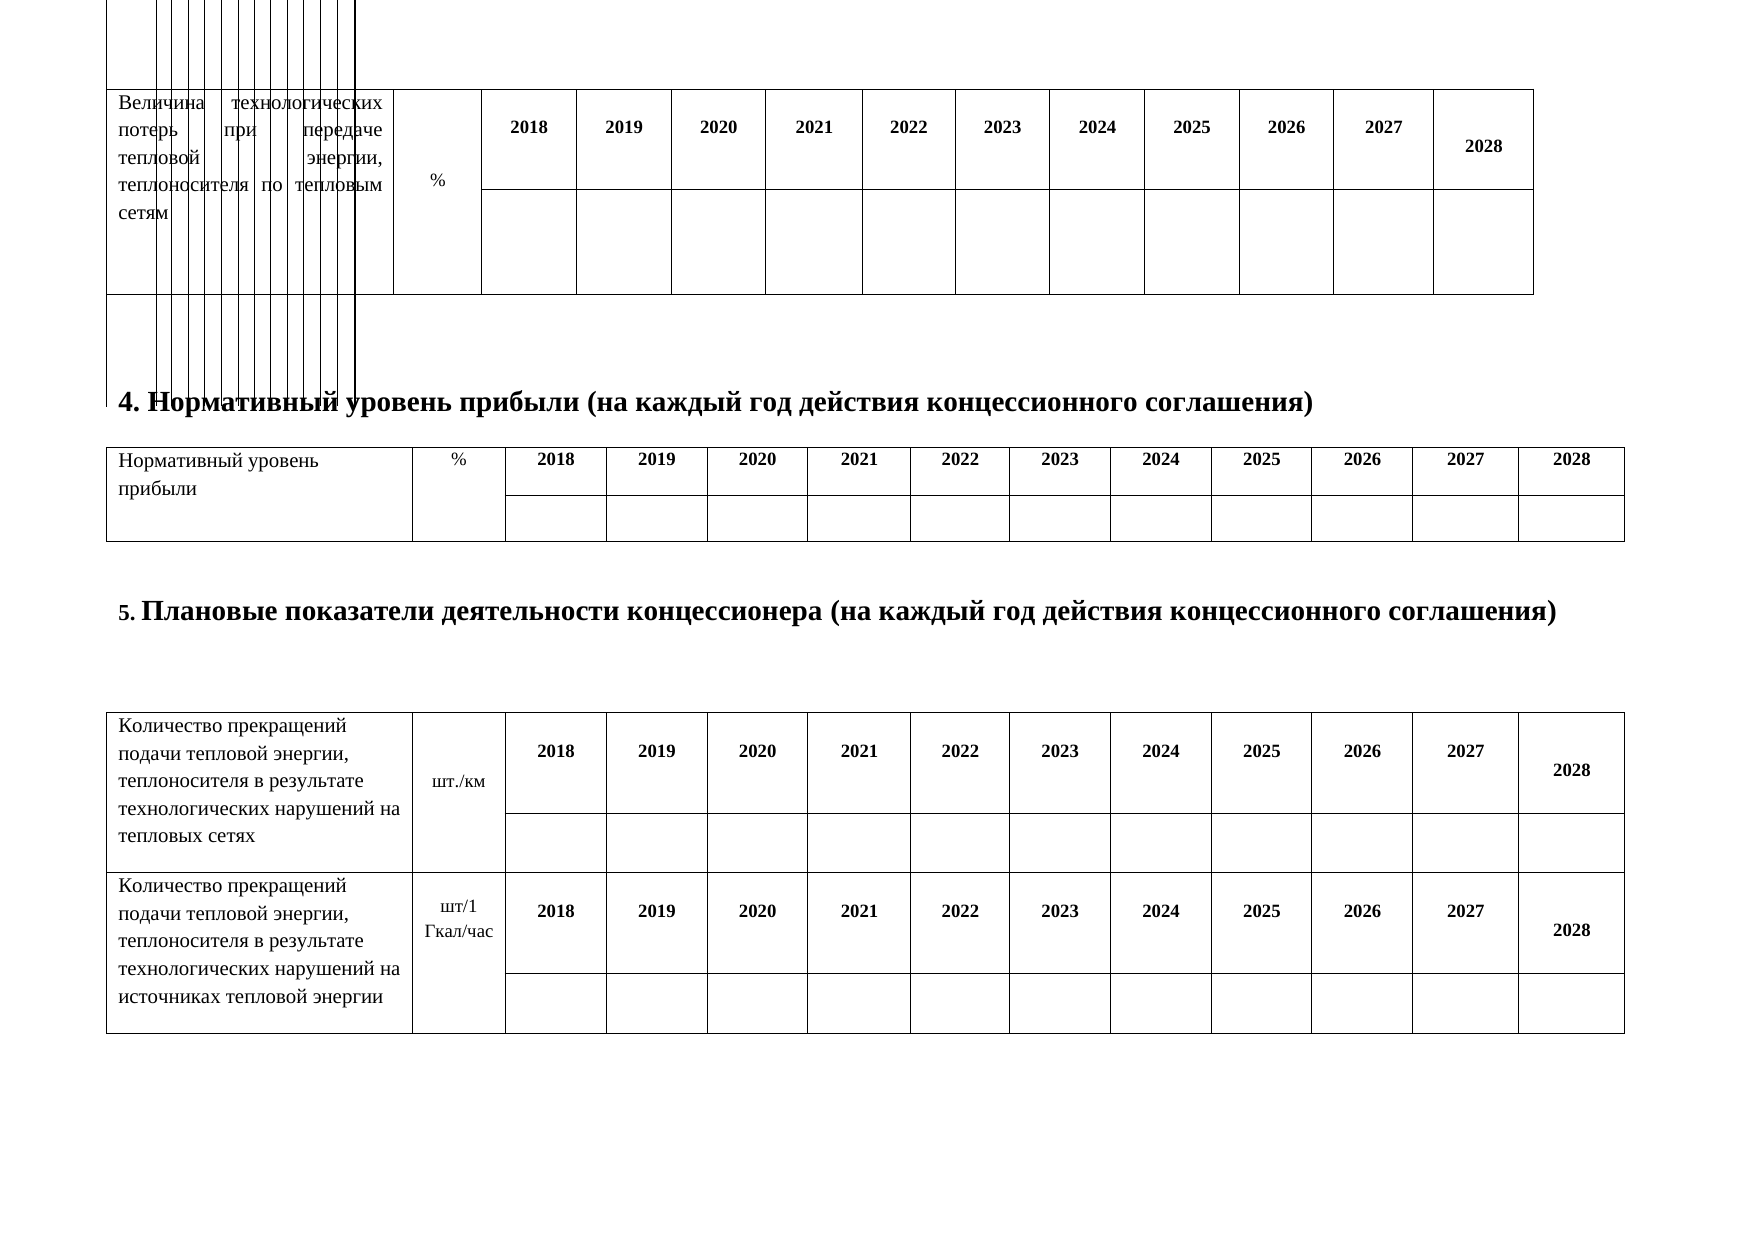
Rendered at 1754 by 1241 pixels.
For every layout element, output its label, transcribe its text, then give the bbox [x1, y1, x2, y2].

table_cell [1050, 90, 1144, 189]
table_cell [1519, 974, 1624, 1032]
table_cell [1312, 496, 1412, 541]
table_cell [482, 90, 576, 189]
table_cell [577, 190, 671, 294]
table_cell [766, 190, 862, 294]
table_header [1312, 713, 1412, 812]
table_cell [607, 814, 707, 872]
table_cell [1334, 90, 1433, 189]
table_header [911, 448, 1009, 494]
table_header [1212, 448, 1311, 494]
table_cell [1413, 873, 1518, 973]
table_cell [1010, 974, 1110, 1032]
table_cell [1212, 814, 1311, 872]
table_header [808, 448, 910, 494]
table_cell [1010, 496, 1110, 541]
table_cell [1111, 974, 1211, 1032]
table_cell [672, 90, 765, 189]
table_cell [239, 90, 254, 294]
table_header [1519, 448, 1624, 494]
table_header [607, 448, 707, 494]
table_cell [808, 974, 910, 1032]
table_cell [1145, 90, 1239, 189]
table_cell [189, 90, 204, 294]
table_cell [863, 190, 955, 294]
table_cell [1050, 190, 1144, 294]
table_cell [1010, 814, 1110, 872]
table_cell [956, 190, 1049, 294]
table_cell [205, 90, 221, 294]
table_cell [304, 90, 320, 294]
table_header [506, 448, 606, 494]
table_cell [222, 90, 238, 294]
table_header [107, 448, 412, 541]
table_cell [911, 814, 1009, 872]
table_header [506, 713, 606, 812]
text 5. Плановые показатели деятельности концессионера (на каждый год действия концессионного соглашения) [118, 593, 1636, 627]
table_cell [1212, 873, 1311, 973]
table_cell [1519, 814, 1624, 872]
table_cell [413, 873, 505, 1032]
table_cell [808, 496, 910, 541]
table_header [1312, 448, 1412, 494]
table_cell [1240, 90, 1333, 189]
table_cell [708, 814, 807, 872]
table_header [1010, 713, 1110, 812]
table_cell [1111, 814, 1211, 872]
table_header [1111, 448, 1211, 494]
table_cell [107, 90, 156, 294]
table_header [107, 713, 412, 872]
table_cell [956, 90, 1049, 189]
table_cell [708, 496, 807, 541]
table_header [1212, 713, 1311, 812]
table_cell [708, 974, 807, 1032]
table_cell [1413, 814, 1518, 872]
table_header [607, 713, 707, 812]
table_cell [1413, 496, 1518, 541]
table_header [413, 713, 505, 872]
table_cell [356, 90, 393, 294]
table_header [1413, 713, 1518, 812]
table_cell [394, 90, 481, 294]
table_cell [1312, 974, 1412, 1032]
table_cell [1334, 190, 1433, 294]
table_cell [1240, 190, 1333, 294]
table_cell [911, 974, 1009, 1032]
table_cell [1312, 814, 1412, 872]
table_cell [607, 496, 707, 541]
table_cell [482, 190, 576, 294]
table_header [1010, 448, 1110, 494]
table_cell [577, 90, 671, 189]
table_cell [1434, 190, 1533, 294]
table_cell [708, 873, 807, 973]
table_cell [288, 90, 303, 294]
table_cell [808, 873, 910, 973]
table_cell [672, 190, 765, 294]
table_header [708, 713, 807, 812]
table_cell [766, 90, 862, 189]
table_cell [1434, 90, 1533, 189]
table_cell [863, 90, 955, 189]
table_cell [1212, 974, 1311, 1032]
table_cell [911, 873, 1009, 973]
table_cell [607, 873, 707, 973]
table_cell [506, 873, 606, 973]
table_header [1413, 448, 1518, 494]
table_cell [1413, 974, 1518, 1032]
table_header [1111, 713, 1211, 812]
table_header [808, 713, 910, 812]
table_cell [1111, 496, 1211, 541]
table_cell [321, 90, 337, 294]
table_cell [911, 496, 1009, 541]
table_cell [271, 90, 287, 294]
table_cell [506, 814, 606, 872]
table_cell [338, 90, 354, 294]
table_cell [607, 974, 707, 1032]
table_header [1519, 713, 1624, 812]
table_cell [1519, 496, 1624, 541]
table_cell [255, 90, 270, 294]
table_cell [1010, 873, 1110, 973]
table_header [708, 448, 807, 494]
list 4. Нормативный уровень прибыли (на каждый год действия концессионного соглашения) [189, 384, 354, 417]
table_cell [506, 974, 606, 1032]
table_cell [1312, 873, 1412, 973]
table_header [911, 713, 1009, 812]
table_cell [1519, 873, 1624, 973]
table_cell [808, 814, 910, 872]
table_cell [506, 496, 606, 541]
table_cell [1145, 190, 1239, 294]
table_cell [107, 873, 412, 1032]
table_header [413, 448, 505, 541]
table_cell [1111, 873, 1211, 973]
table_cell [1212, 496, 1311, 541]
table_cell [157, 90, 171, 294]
list 4. Нормативный уровень прибыли (на каждый год действия концессионного соглашения) [350, 384, 1636, 417]
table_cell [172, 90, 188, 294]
